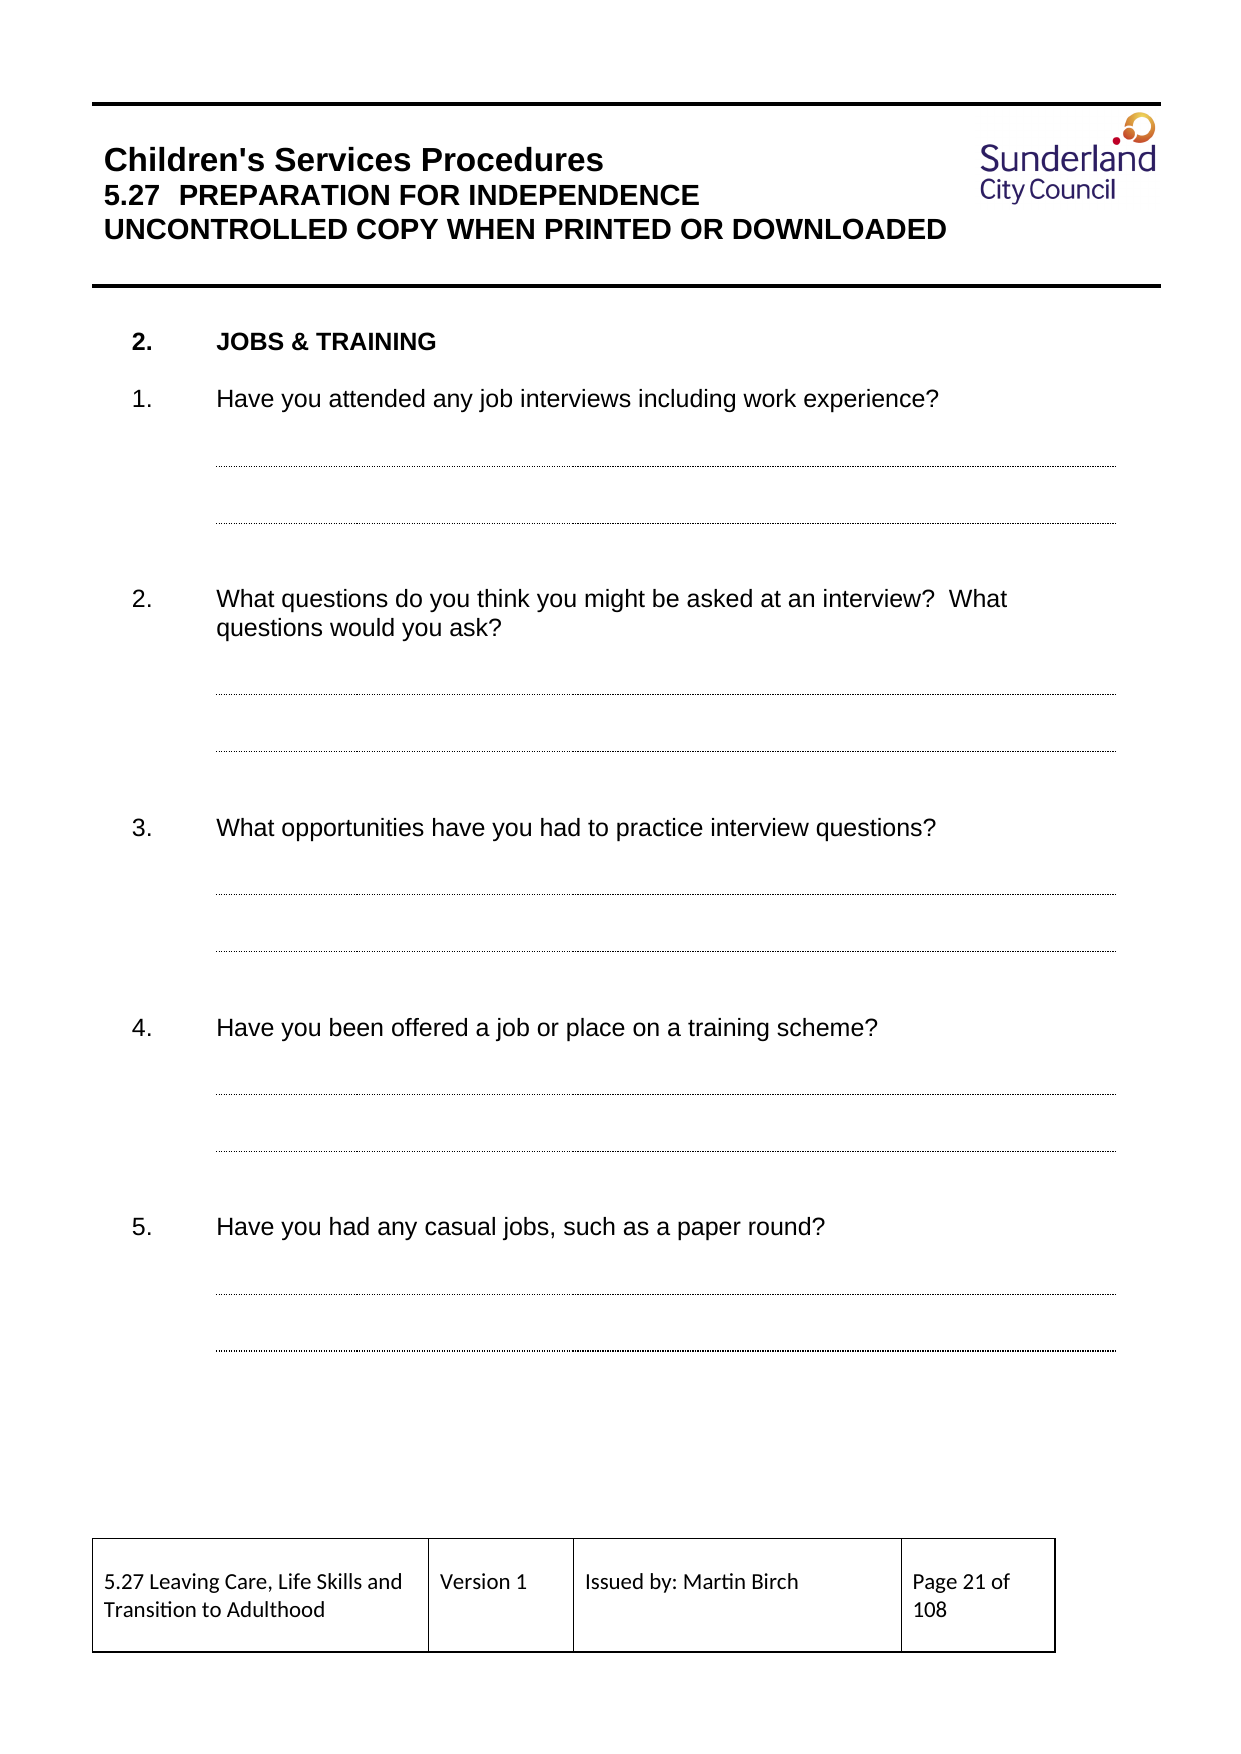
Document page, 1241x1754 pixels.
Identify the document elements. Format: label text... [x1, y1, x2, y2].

text 1. Have you attended any job interviews including work experience? [132, 384, 1122, 413]
text 3. What opportunities have you had to practice interview questions? [132, 813, 1122, 841]
text 2. What questions do you think you might be asked at an interview? What questions would you ask? [132, 584, 1122, 642]
text 2. Jobs & Training [132, 327, 1122, 356]
text 4. Have you been offered a job or place on a training scheme? [132, 1012, 1122, 1041]
picture [975, 106, 1160, 210]
text 5. Have you had any casual jobs, such as a paper round? [132, 1212, 1122, 1241]
